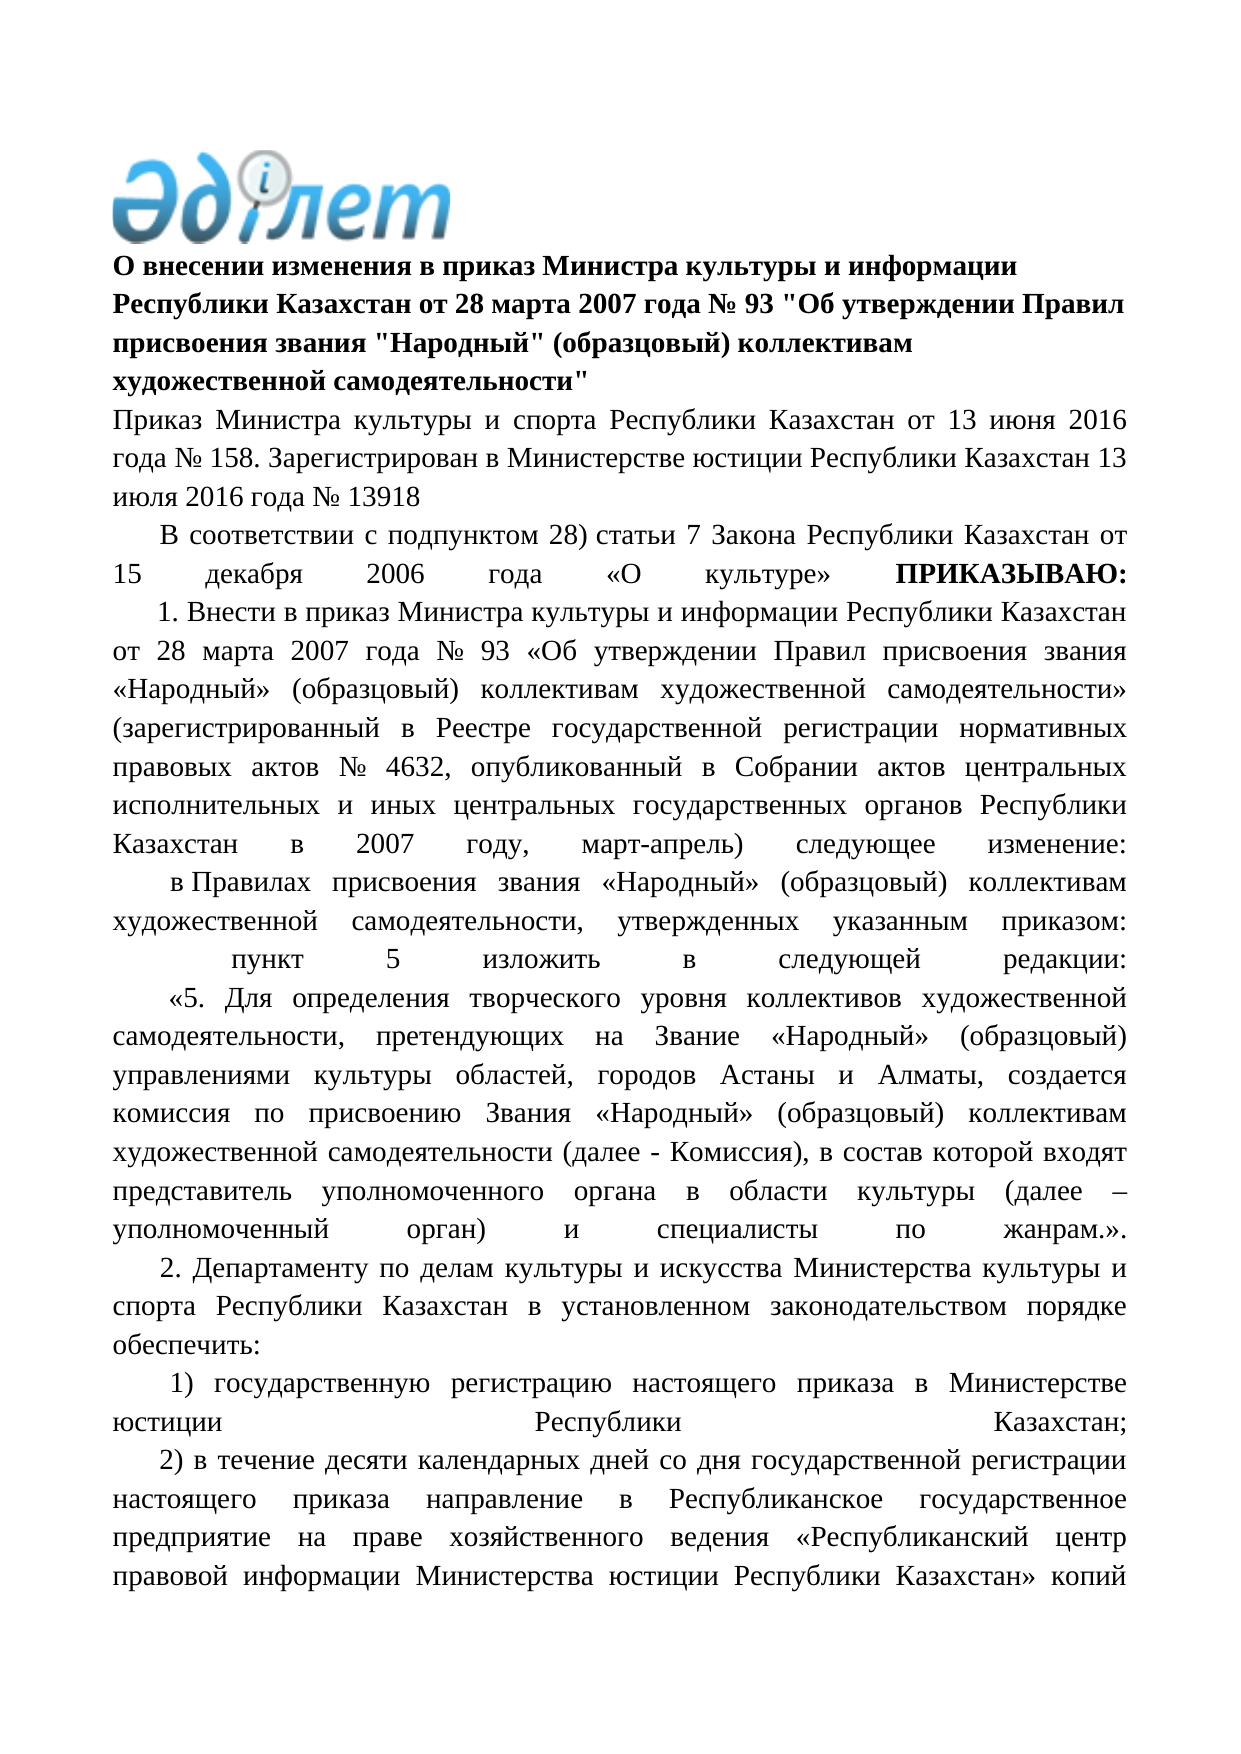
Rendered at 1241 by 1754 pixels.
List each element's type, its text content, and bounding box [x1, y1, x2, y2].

text О внесении изменения в приказ Министра культуры и информации Республики Казахстан от 28 марта 2007 года № 93 "Об утверждении Правил присвоения звания "Народный" (образцовый) коллективам художественной самодеятельности" [112, 248, 1128, 397]
picture [112, 150, 451, 244]
text Приказ Министра культуры и спорта Республики Казахстан от 13 июня 2016 года № 158. Зарегистрирован в Министерстве юстиции Республики Казахстан 13 июля 2016 года № 13918 [112, 402, 1128, 512]
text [112, 517, 1128, 1592]
